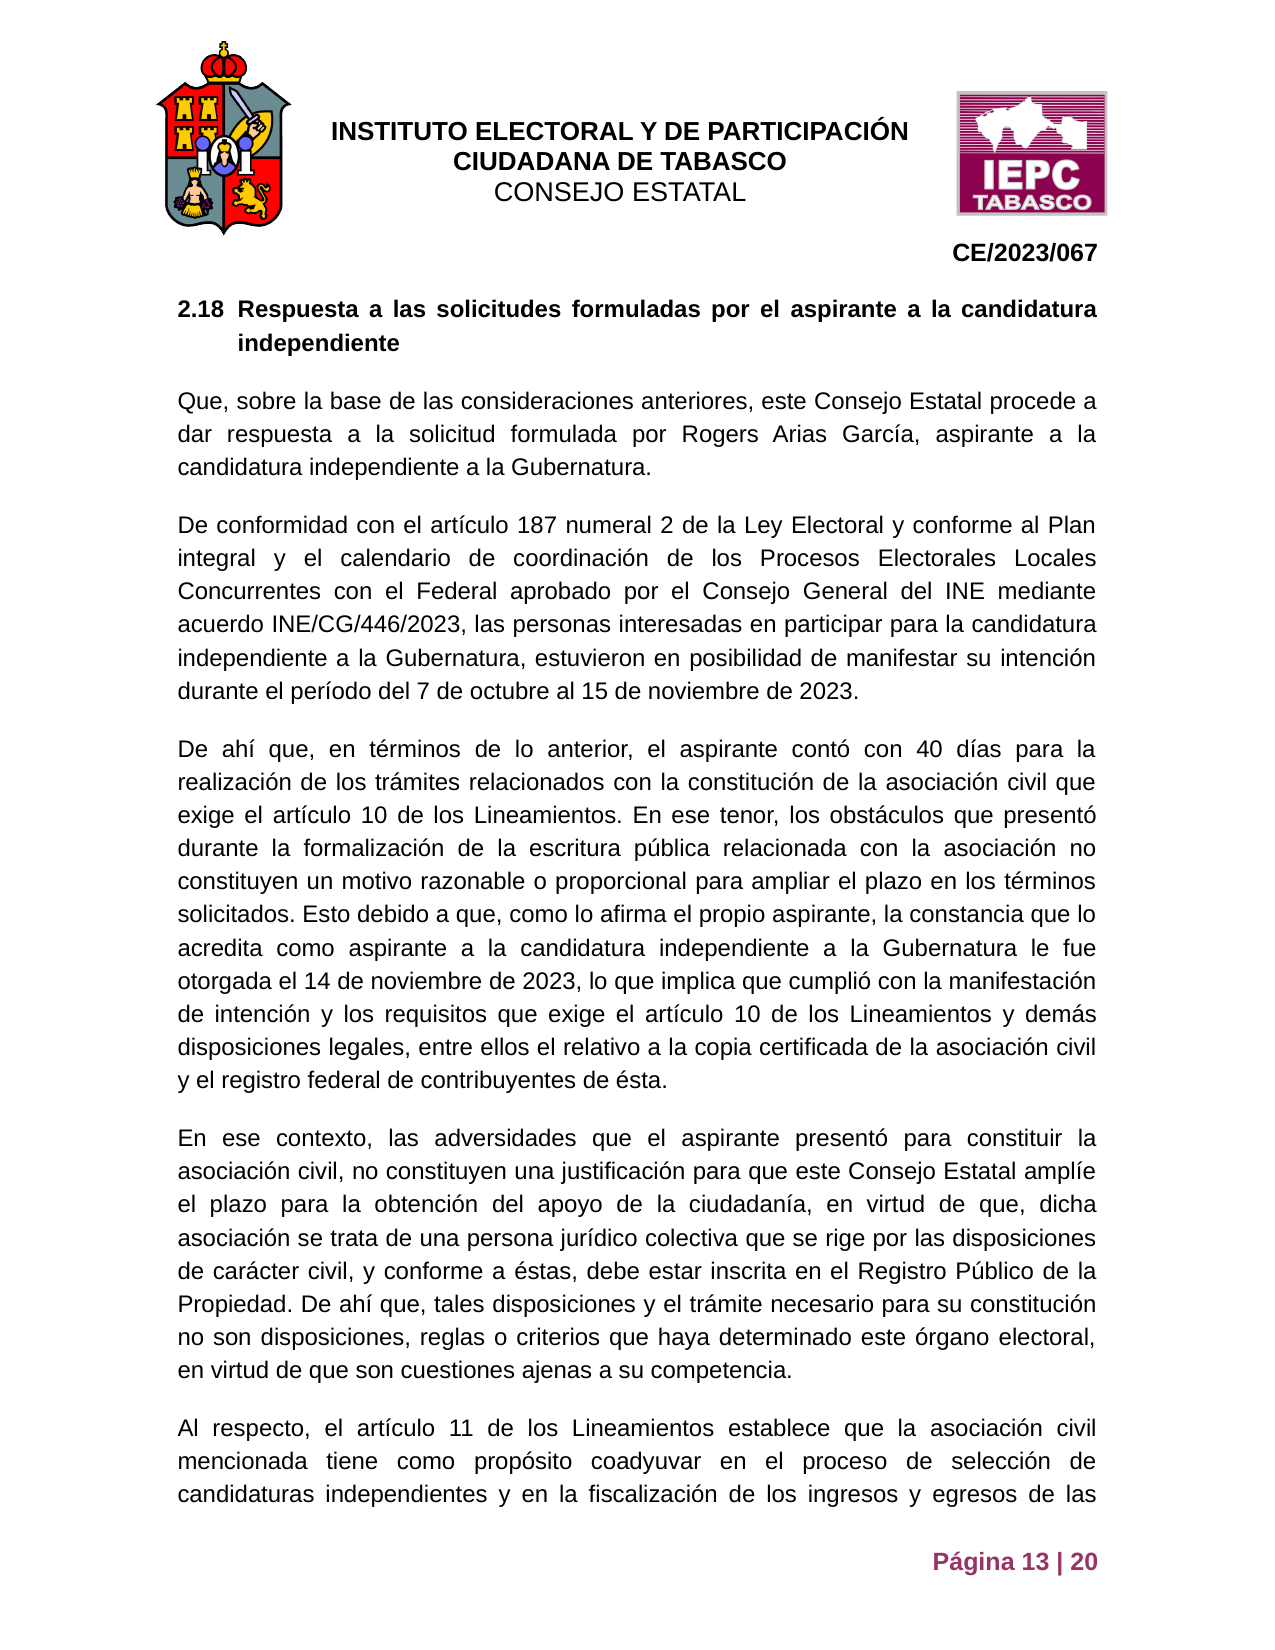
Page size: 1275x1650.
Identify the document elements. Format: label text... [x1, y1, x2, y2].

text De conformidad con el artículo 187 numeral 2 de la Ley Electoral y conforme al Plan integral y el calendario de coordinación de los Procesos Electorales Locales Concurrentes con el Federal aprobado por el Consejo General del INE mediante acuerdo INE/CG/446/2023, las personas interesadas en participar para la candidatura independiente a la Gubernatura, estuvieron en posibilidad de manifestar su intención durante el período del 7 de octubre al 15 de noviembre de 2023. [177, 511, 1098, 704]
text De ahí que, en términos de lo anterior, el aspirante contó con 40 días para la realización de los trámites relacionados con la constitución de la asociación civil que exige el artículo 10 de los Lineamientos. En ese tenor, los obstáculos que presentó durante la formalización de la escritura pública relacionada con la asociación no constituyen un motivo razonable o proporcional para ampliar el plazo en los términos solicitados. Esto debido a que, como lo afirma el propio aspirante, la constancia que lo acredita como aspirante a la candidatura independiente a la Gubernatura le fue otorgada el 14 de noviembre de 2023, lo que implica que cumplió con la manifestación de intención y los requisitos que exige el artículo 10 de los Lineamientos y demás disposiciones legales, entre ellos el relativo a la copia certificada de la asociación civil y el registro federal de contribuyentes de ésta. [177, 735, 1098, 1094]
text En ese contexto, las adversidades que el aspirante presentó para constituir la asociación civil, no constituyen una justificación para que este Consejo Estatal amplíe el plazo para la obtención del apoyo de la ciudadanía, en virtud de que, dicha asociación se trata de una persona jurídico colectiva que se rige por las disposiciones de carácter civil, y conforme a éstas, debe estar inscrita en el Registro Público de la Propiedad. De ahí que, tales disposiciones y el trámite necesario para su constitución no son disposiciones, reglas o criterios que haya determinado este órgano electoral, en virtud de que son cuestiones ajenas a su competencia. [177, 1124, 1098, 1384]
picture [956, 91, 1108, 216]
picture [147, 41, 295, 239]
text Que, sobre la base de las consideraciones anteriores, este Consejo Estatal procede a dar respuesta a la solicitud formulada por Rogers Arias García, aspirante a la candidatura independiente a la Gubernatura. [177, 387, 1098, 481]
subtitle Respuesta a las solicitudes formuladas por el aspirante a la candidatura independiente [177, 295, 1098, 356]
